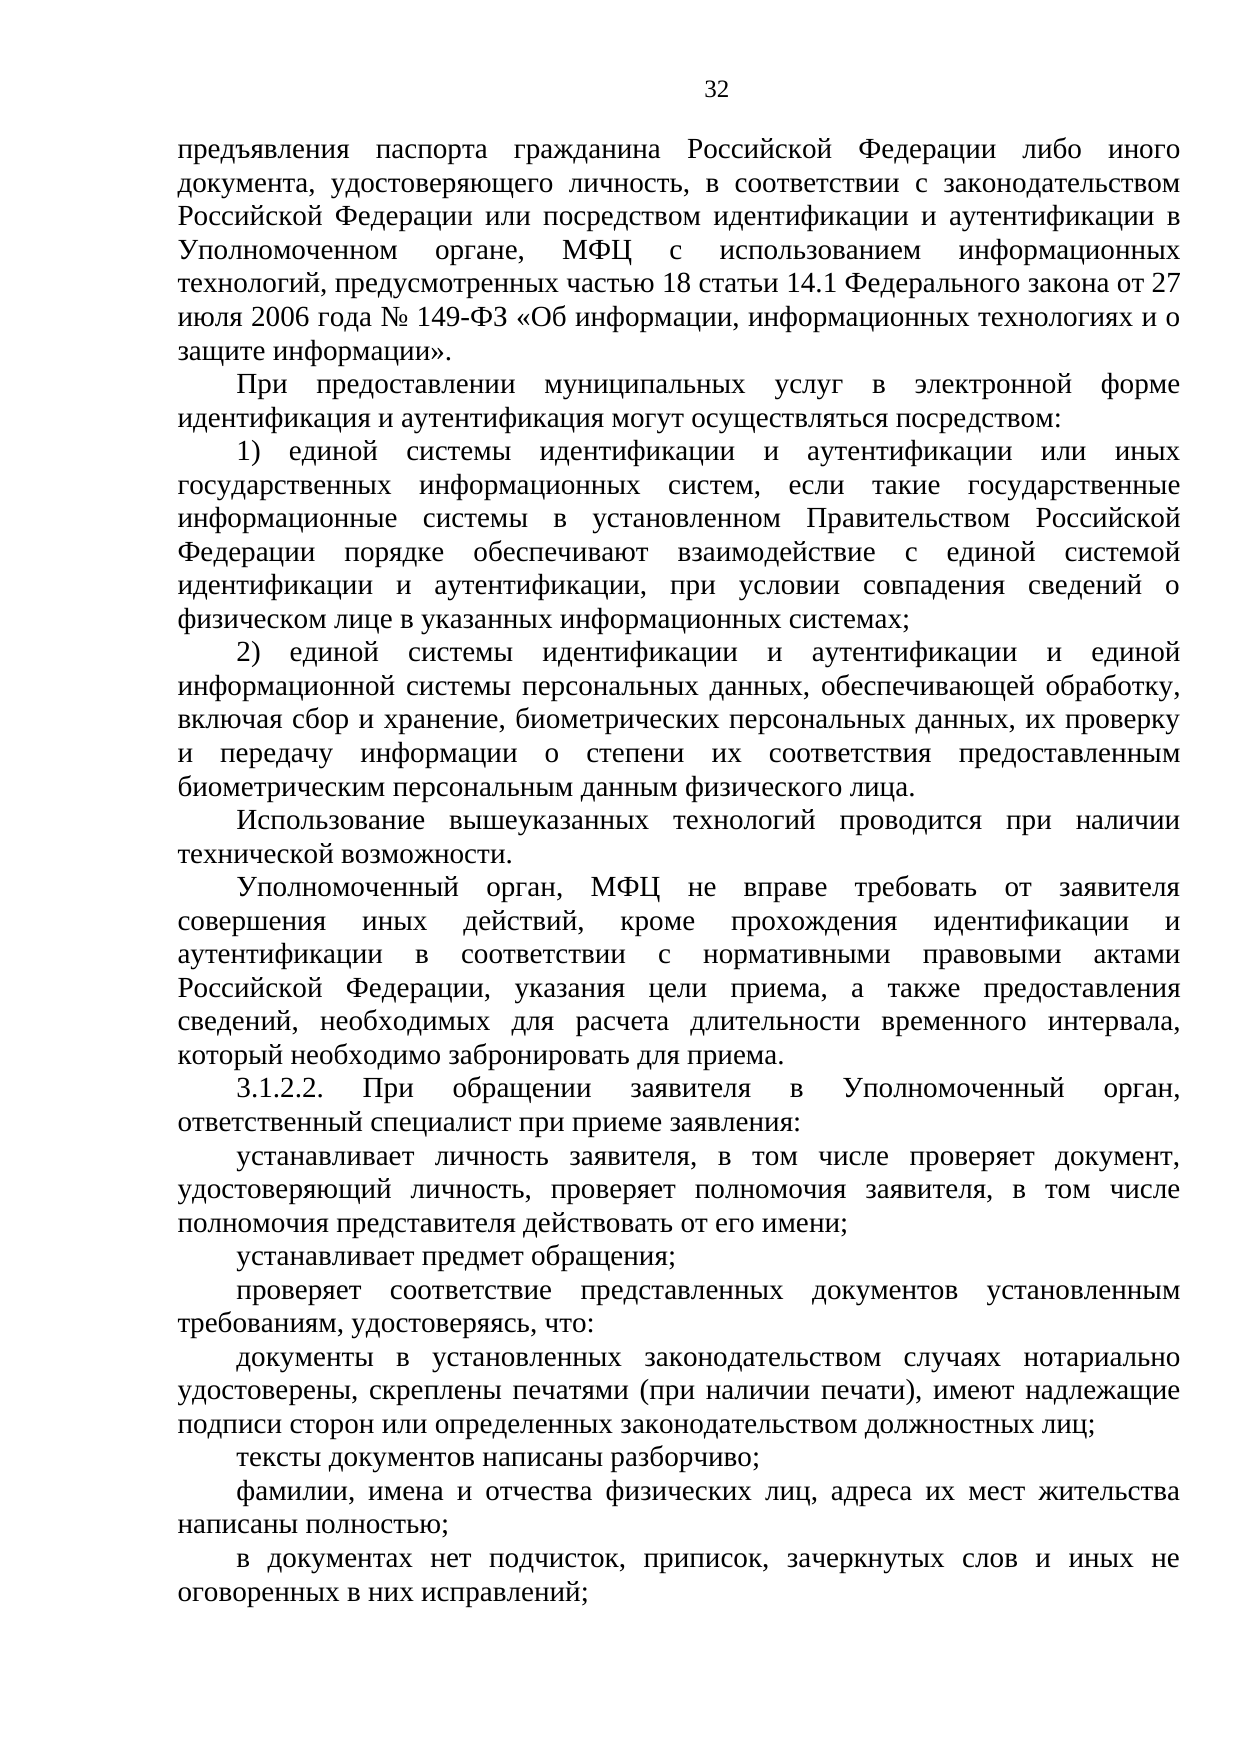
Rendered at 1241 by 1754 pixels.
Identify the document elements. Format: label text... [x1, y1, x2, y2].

text 1) единой системы идентификации и аутентификации или иных государственных информационных систем, если такие государственные информационные системы в установленном Правительством Российской Федерации порядке обеспечивают взаимодействие с единой системой идентификации и аутентификации, при условии совпадения сведений о физическом лице в указанных информационных системах; [177, 433, 1181, 634]
text устанавливает предмет обращения; [177, 1238, 1181, 1272]
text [177, 131, 1181, 366]
text Уполномоченный орган, МФЦ не вправе требовать от заявителя совершения иных действий, кроме прохождения идентификации и аутентификации в соответствии с нормативными правовыми актами Российской Федерации, указания цели приема, а также предоставления сведений, необходимых для расчета длительности временного интервала, который необходимо забронировать для приема. [177, 869, 1181, 1071]
text 3.1.2.2. При обращении заявителя в Уполномоченный орган, ответственный специалист при приеме заявления: [177, 1071, 1181, 1138]
text При предоставлении муниципальных услуг в электронной форме идентификация и аутентификация могут осуществляться посредством: [177, 366, 1181, 433]
text Использование вышеуказанных технологий проводится при наличии технической возможности. [177, 802, 1181, 869]
text документы в установленных законодательством случаях нотариально удостоверены, скреплены печатями (при наличии печати), имеют надлежащие подписи сторон или определенных законодательством должностных лиц; [177, 1339, 1181, 1439]
text тексты документов написаны разборчиво; [177, 1439, 1181, 1473]
text 2) единой системы идентификации и аутентификации и единой информационной системы персональных данных, обеспечивающей обработку, включая сбор и хранение, биометрических персональных данных, их проверку и передачу информации о степени их соответствия предоставленным биометрическим персональным данным физического лица. [177, 634, 1181, 802]
text фамилии, имена и отчества физических лиц, адреса их мест жительства написаны полностью; [177, 1473, 1181, 1540]
text в документах нет подчисток, приписок, зачеркнутых слов и иных не оговоренных в них исправлений; [177, 1540, 1181, 1607]
text устанавливает личность заявителя, в том числе проверяет документ, удостоверяющий личность, проверяет полномочия заявителя, в том числе полномочия представителя действовать от его имени; [177, 1138, 1181, 1238]
text проверяет соответствие представленных документов установленным требованиям, удостоверяясь, что: [177, 1272, 1181, 1339]
